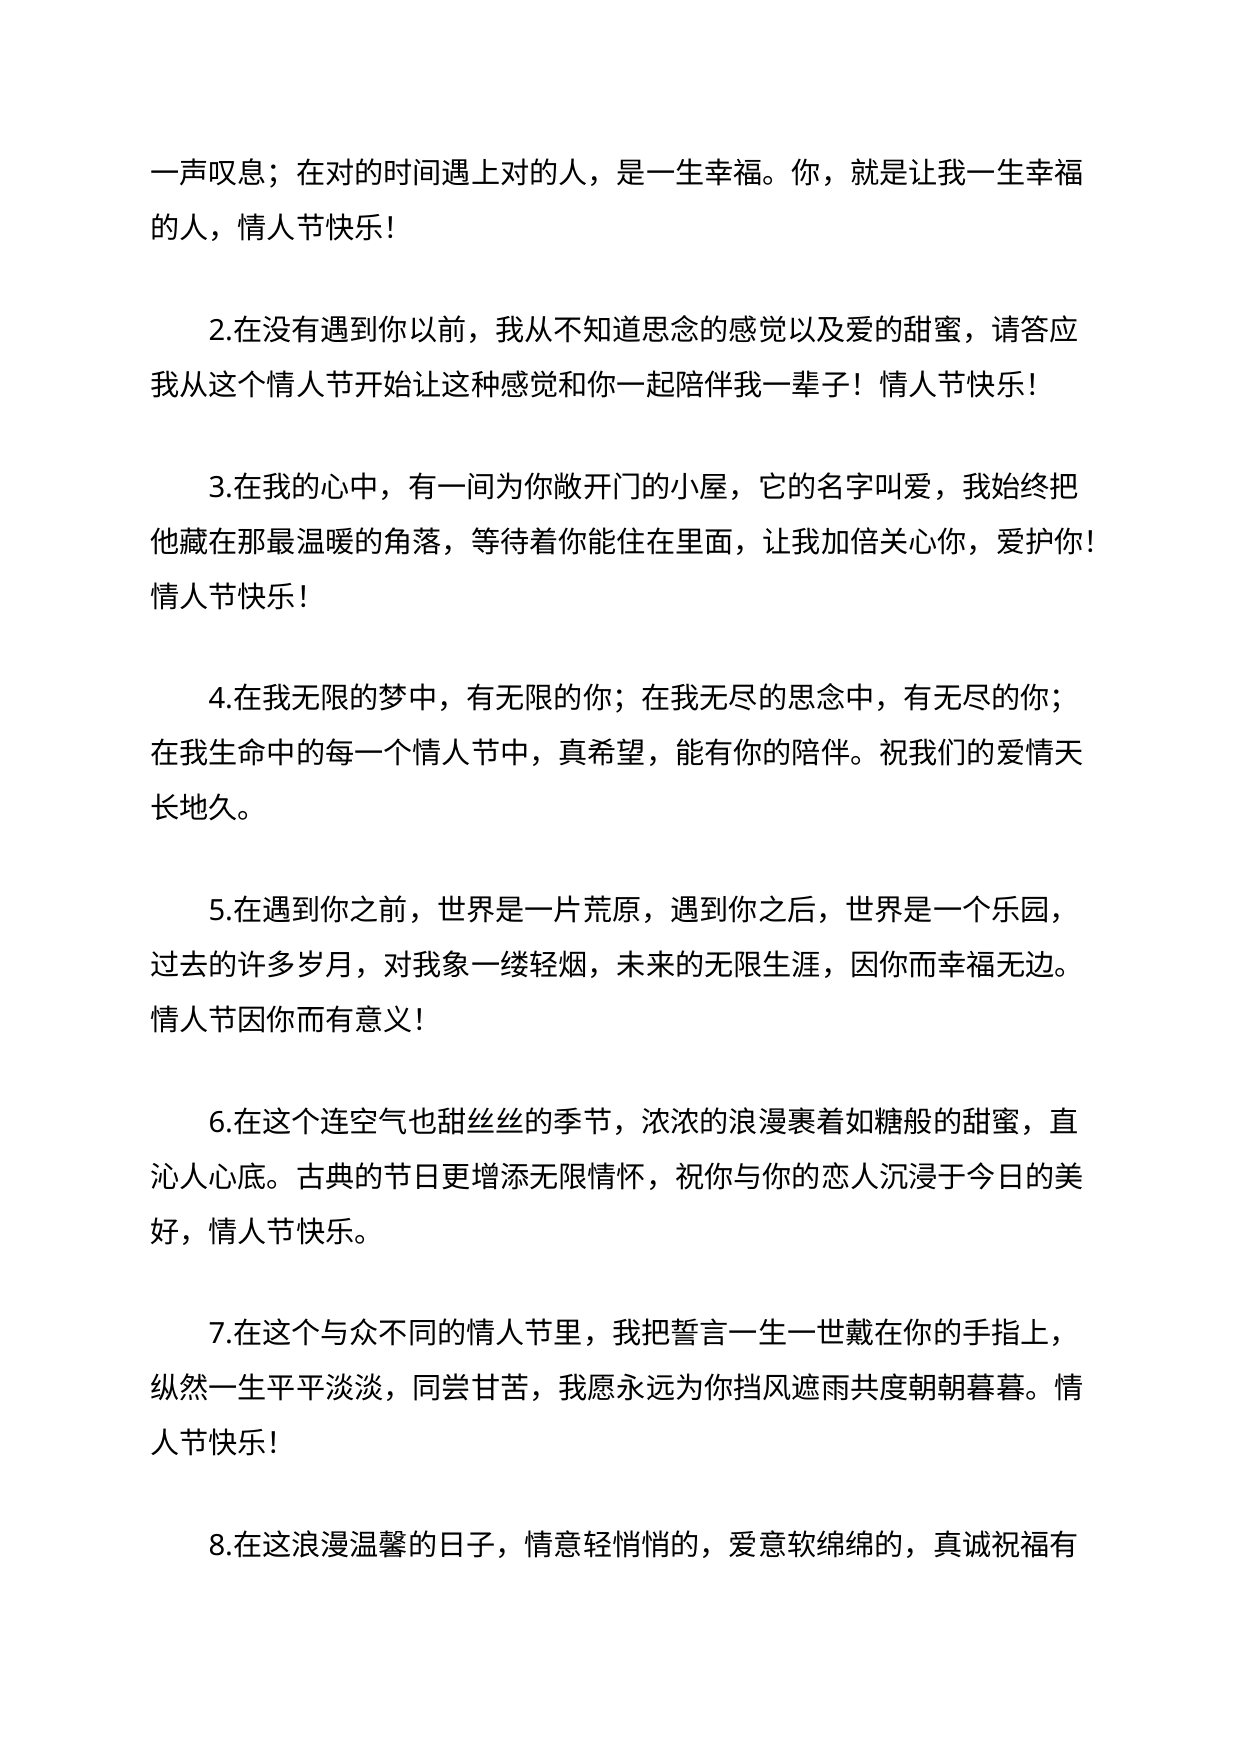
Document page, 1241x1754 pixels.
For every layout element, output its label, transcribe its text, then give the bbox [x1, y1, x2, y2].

text 4.在我无限的梦中，有无限的你；在我无尽的思念中，有无尽的你；在我生命中的每一个情人节中，真希望，能有你的陪伴。祝我们的爱情天长地久。 [150, 675, 1090, 827]
text 3.在我的心中，有一间为你敞开门的小屋，它的名字叫爱，我始终把他藏在那最温暖的角落，等待着你能住在里面，让我加倍关心你，爱护你！情人节快乐！ [150, 463, 1090, 616]
text 7.在这个与众不同的情人节里，我把誓言一生一世戴在你的手指上，纵然一生平平淡淡，同尝甘苦，我愿永远为你挡风遮雨共度朝朝暮暮。情人节快乐！ [150, 1310, 1090, 1462]
text 6.在这个连空气也甜丝丝的季节，浓浓的浪漫裹着如糖般的甜蜜，直沁人心底。古典的节日更增添无限情怀，祝你与你的恋人沉浸于今日的美好，情人节快乐。 [150, 1098, 1090, 1251]
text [150, 1522, 1090, 1564]
text 2.在没有遇到你以前，我从不知道思念的感觉以及爱的甜蜜，请答应我从这个情人节开始让这种感觉和你一起陪伴我一辈子！情人节快乐！ [150, 307, 1090, 404]
text 5.在遇到你之前，世界是一片荒原，遇到你之后，世界是一个乐园，过去的许多岁月，对我象一缕轻烟，未来的无限生涯，因你而幸福无边。情人节因你而有意义！ [150, 887, 1090, 1039]
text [150, 150, 1090, 247]
